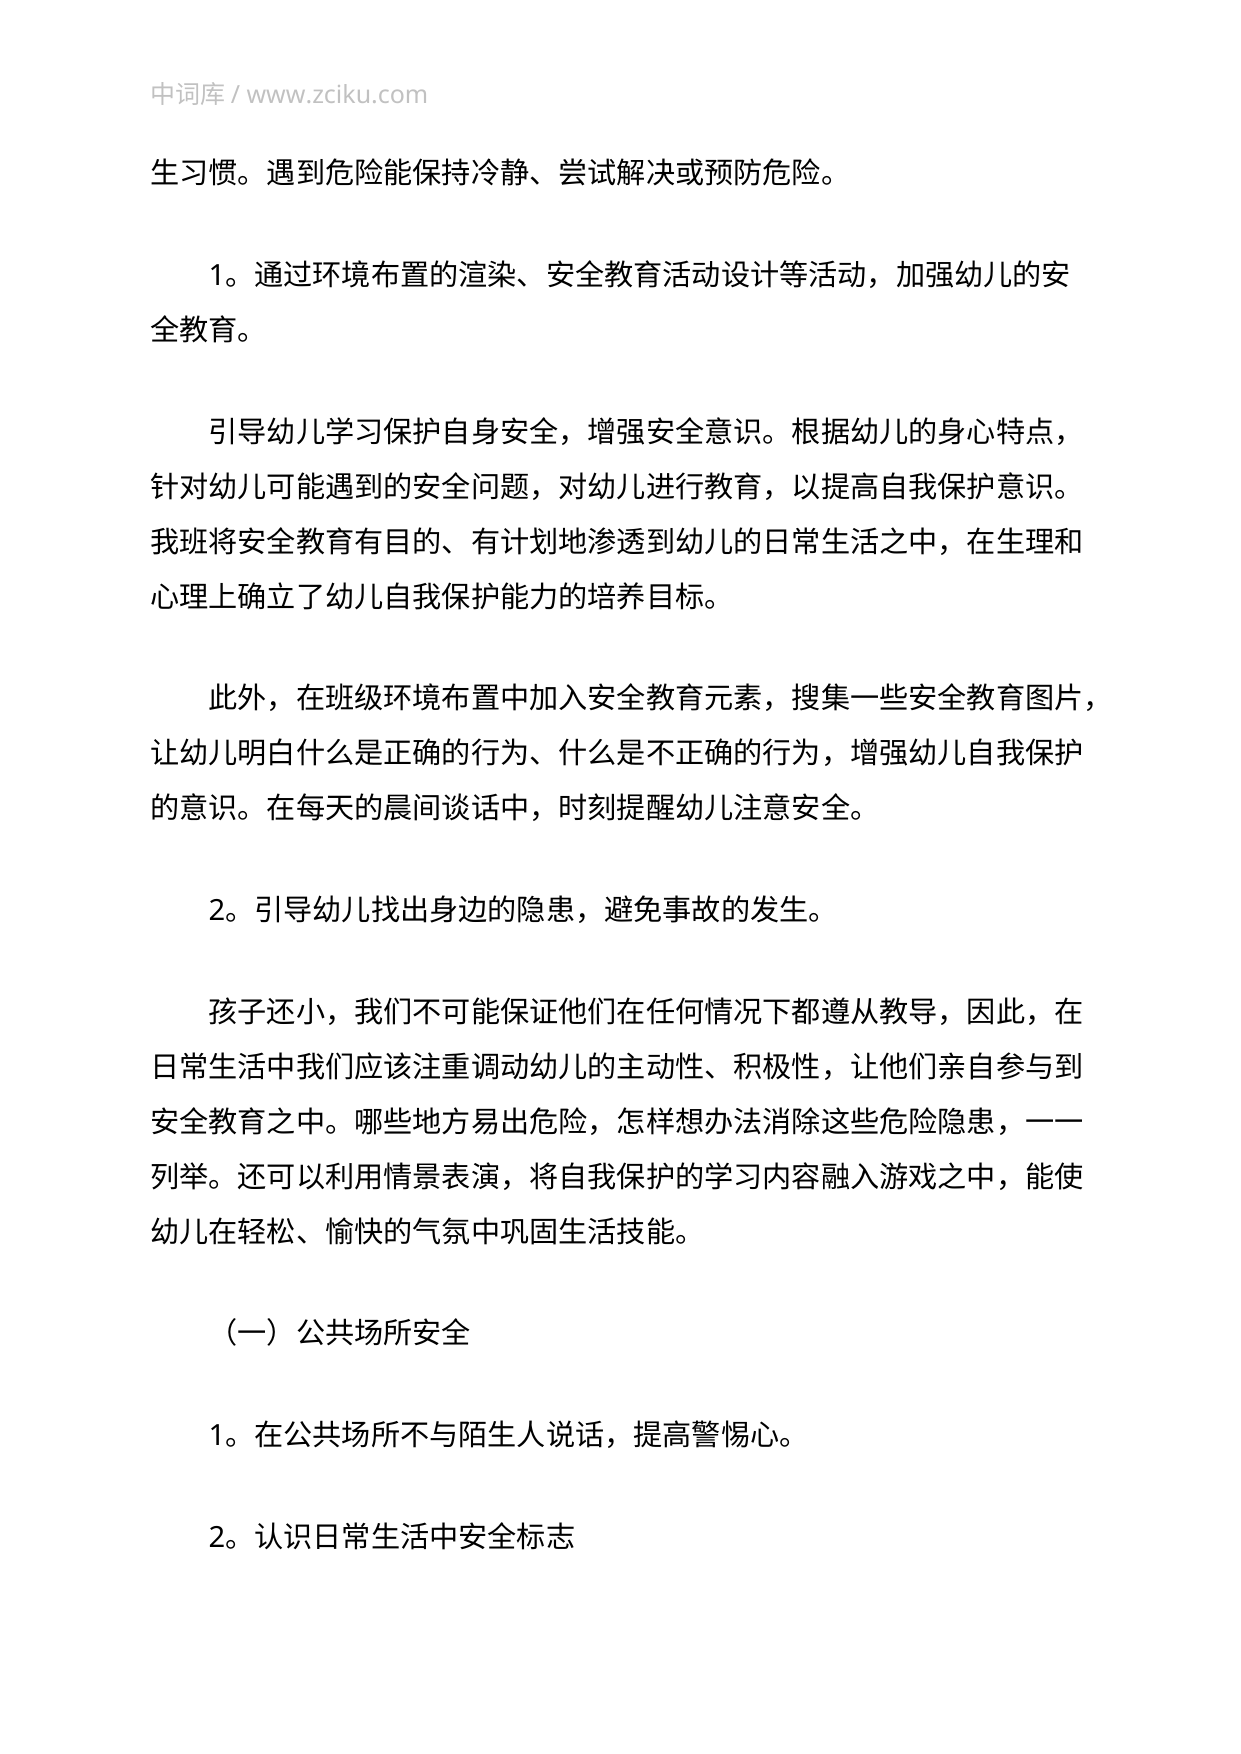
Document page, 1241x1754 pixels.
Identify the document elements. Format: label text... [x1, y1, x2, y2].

text 此外，在班级环境布置中加入安全教育元素，搜集一些安全教育图片，让幼儿明白什么是正确的行为、什么是不正确的行为，增强幼儿自我保护的意识。在每天的晨间谈话中，时刻提醒幼儿注意安全。 [150, 675, 1090, 827]
text 引导幼儿学习保护自身安全，增强安全意识。根据幼儿的身心特点，针对幼儿可能遇到的安全问题，对幼儿进行教育，以提高自我保护意识。我班将安全教育有目的、有计划地渗透到幼儿的日常生活之中，在生理和心理上确立了幼儿自我保护能力的培养目标。 [150, 408, 1090, 616]
text 2。认识日常生活中安全标志 [150, 1514, 1090, 1556]
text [150, 150, 1090, 192]
text 1。通过环境布置的渲染、安全教育活动设计等活动，加强幼儿的安全教育。 [150, 252, 1090, 349]
text 2。引导幼儿找出身边的隐患，避免事故的发生。 [150, 887, 1090, 929]
text 孩子还小，我们不可能保证他们在任何情况下都遵从教导，因此，在日常生活中我们应该注重调动幼儿的主动性、积极性，让他们亲自参与到安全教育之中。哪些地方易出危险，怎样想办法消除这些危险隐患，一一列举。还可以利用情景表演，将自我保护的学习内容融入游戏之中，能使幼儿在轻松、愉快的气氛中巩固生活技能。 [150, 988, 1090, 1250]
text （一）公共场所安全 [150, 1310, 1090, 1352]
text 1。在公共场所不与陌生人说话，提高警惕心。 [150, 1412, 1090, 1454]
